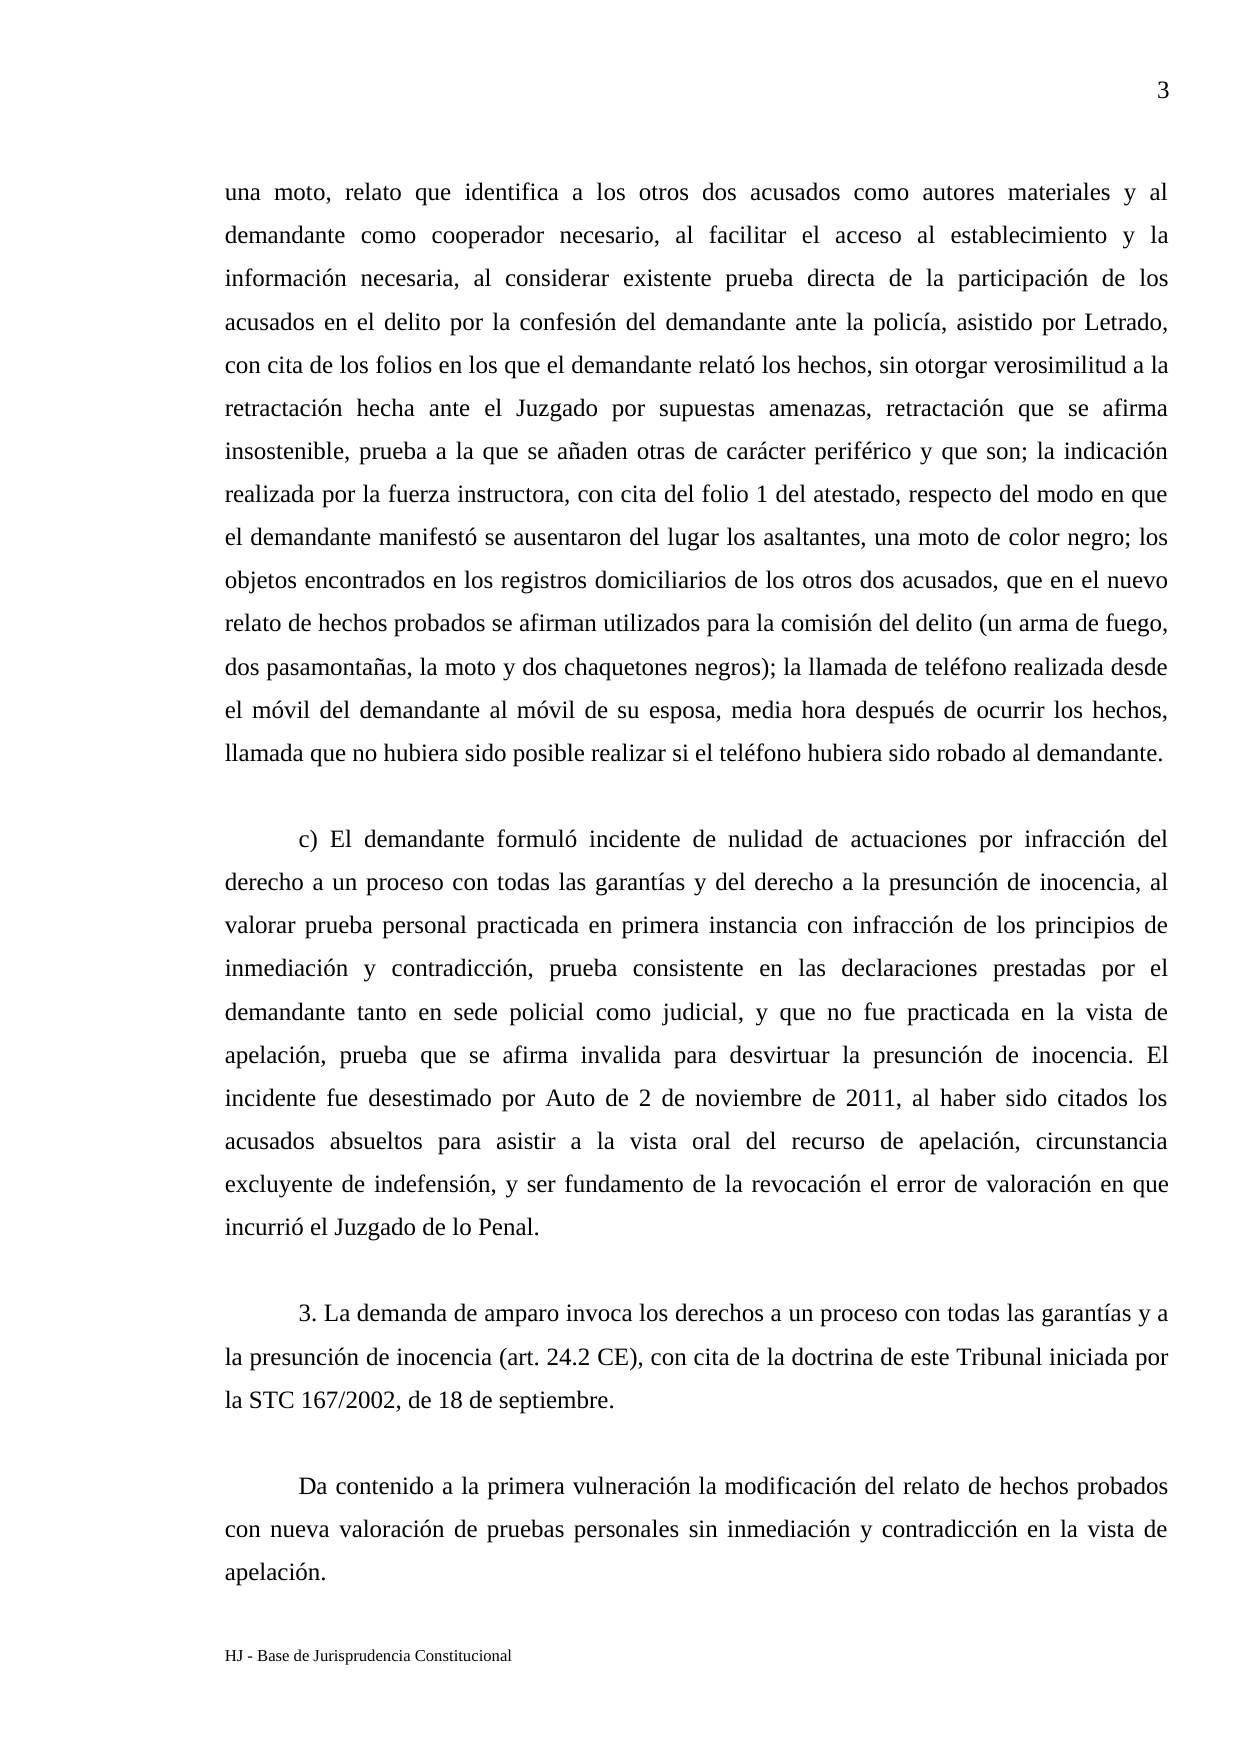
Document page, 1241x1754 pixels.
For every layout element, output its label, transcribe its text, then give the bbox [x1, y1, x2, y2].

text Da contenido a la primera vulneración la modificación del relato de hechos probados con nueva valoración de pruebas personales sin inmediación y contradicción en la vista de apelación. [224, 1471, 1169, 1586]
text 3. La demanda de amparo invoca los derechos a un proceso con todas las garantías y a la presunción de inocencia (art. 24.2 CE), con cita de la doctrina de este Tribunal iniciada por la STC 167/2002, de 18 de septiembre. [224, 1298, 1169, 1413]
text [224, 177, 1169, 767]
text c) El demandante formuló incidente de nulidad de actuaciones por infracción del derecho a un proceso con todas las garantías y del derecho a la presunción de inocencia, al valorar prueba personal practicada en primera instancia con infracción de los principios de inmediación y contradicción, prueba consistente en las declaraciones prestadas por el demandante tanto en sede policial como judicial, y que no fue practicada en la vista de apelación, prueba que se afirma invalida para desvirtuar la presunción de inocencia. El incidente fue desestimado por Auto de 2 de noviembre de 2011, al haber sido citados los acusados absueltos para asistir a la vista oral del recurso de apelación, circunstancia excluyente de indefensión, y ser fundamento de la revocación el error de valoración en que incurrió el Juzgado de lo Penal. [224, 824, 1169, 1241]
